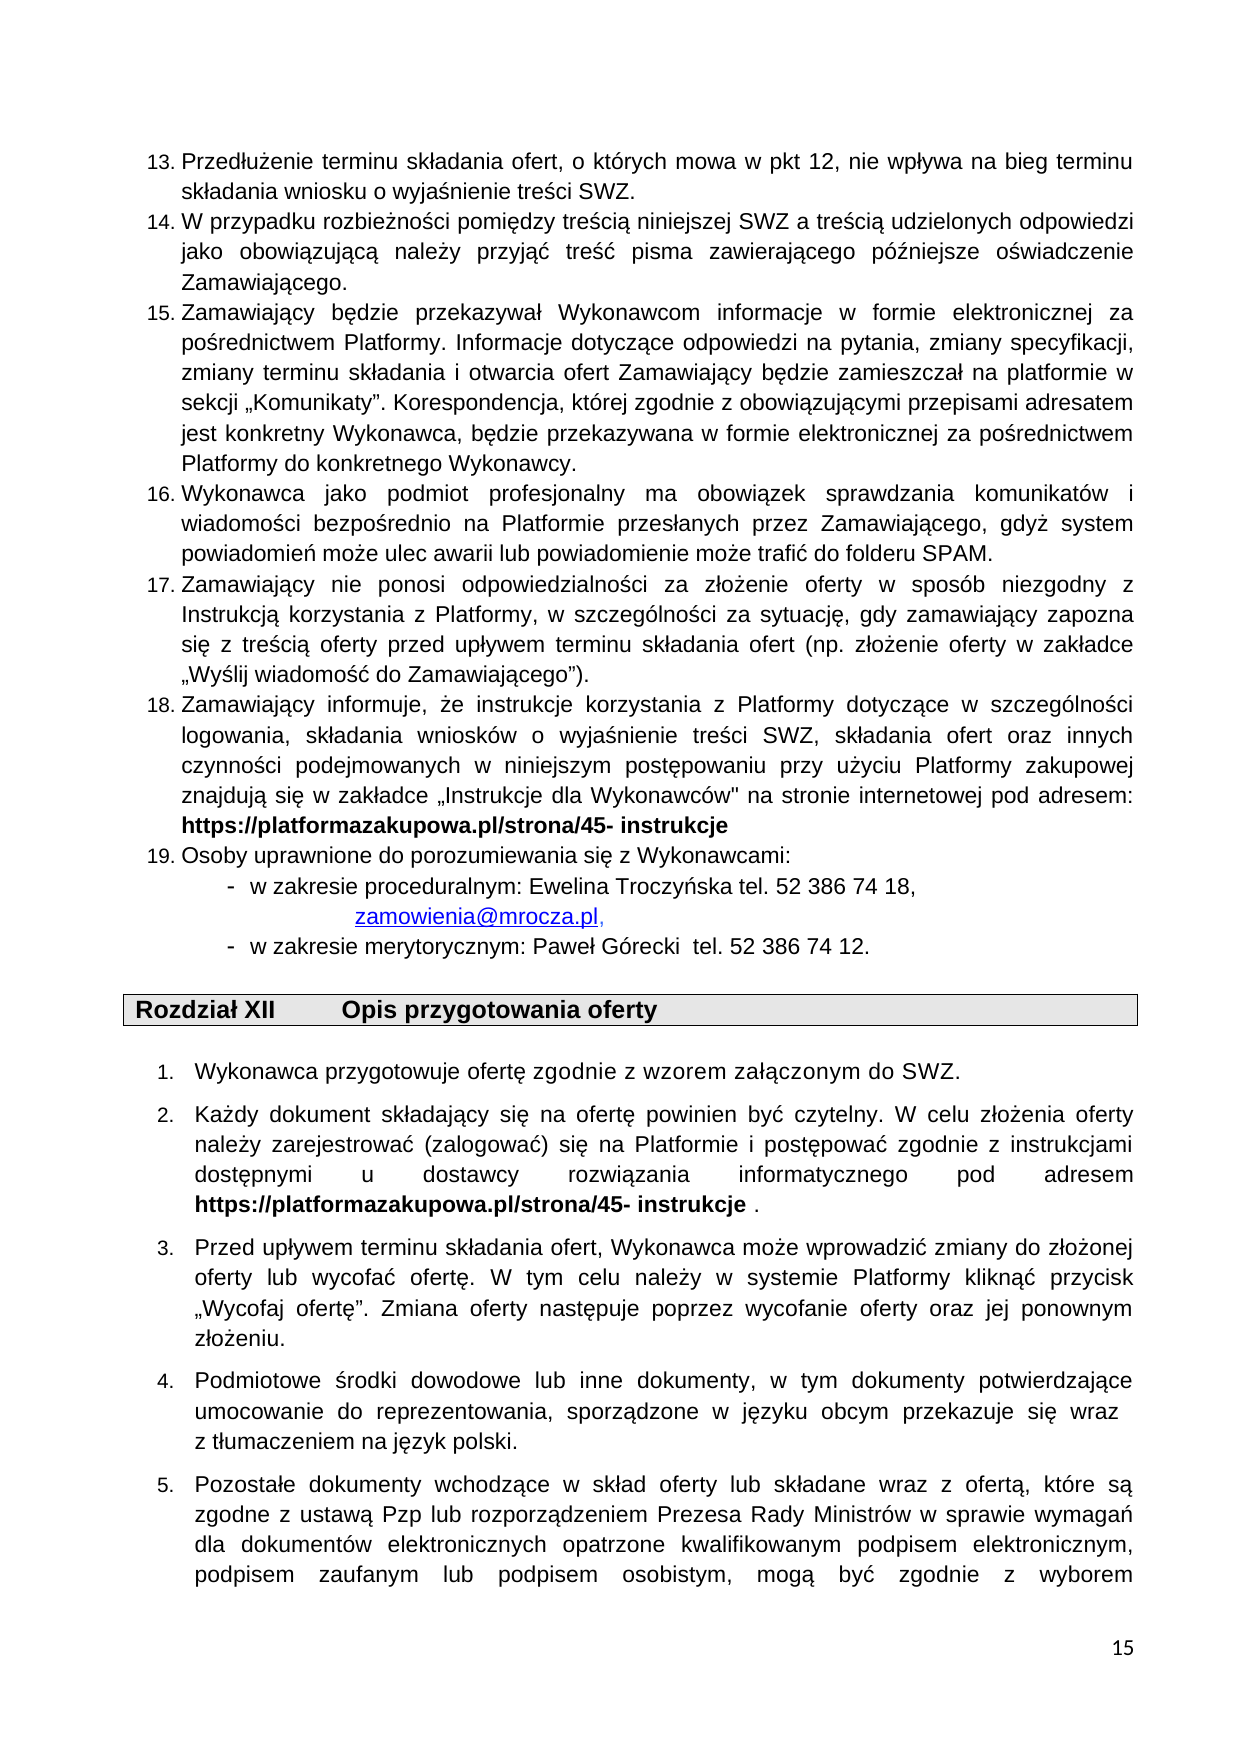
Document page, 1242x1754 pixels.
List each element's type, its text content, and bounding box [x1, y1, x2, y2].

table_header Rozdział XII Opis przygotowania oferty [124, 995, 1137, 1025]
list w zakresie merytorycznym: Paweł Górecki tel. 52 386 74 12. [227, 933, 1134, 959]
list Każdy dokument składający się na ofertę powinien być czytelny. W celu złożenia oferty należy zarejestrować (zalogować) się na Platformie i postępować zgodnie z instrukcjami dostępnymi u dostawcy rozwiązania informatycznego pod adresem https://platformazakupowa.pl/strona/45- instrukcje . [157, 1101, 1134, 1218]
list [157, 1471, 1134, 1587]
list Przedłużenie terminu składania ofert, o których mowa w pkt 12, nie wpływa na bieg terminu składania wniosku o wyjaśnienie treści SWZ. [147, 148, 1134, 204]
list Wykonawca przygotowuje ofertę zgodnie z wzorem załączonym do SWZ. [157, 1058, 1134, 1084]
list w zakresie proceduralnym: Ewelina Troczyńska tel. 52 386 74 18, zamowienia@mrocza.pl, [227, 873, 1134, 929]
list Zamawiający będzie przekazywał Wykonawcom informacje w formie elektronicznej za pośrednictwem Platformy. Informacje dotyczące odpowiedzi na pytania, zmiany specyfikacji, zmiany terminu składania i otwarcia ofert Zamawiający będzie zamieszczał na platformie w sekcji „Komunikaty”. Korespondencja, której zgodnie z obowiązującymi przepisami adresatem jest konkretny Wykonawca, będzie przekazywana w formie elektronicznej za pośrednictwem Platformy do konkretnego Wykonawcy. [147, 299, 1134, 476]
list Zamawiający nie ponosi odpowiedzialności za złożenie oferty w sposób niezgodny z Instrukcją korzystania z Platformy, w szczególności za sytuację, gdy zamawiający zapozna się z treścią oferty przed upływem terminu składania ofert (np. złożenie oferty w zakładce „Wyślij wiadomość do Zamawiającego”). [147, 571, 1134, 688]
list Wykonawca jako podmiot profesjonalny ma obowiązek sprawdzania komunikatów i wiadomości bezpośrednio na Platformie przesłanych przez Zamawiającego, gdyż system powiadomień może ulec awarii lub powiadomienie może trafić do folderu SPAM. [147, 480, 1134, 567]
list Przed upływem terminu składania ofert, Wykonawca może wprowadzić zmiany do złożonej oferty lub wycofać ofertę. W tym celu należy w systemie Platformy kliknąć przycisk „Wycofaj ofertę”. Zmiana oferty następuje poprzez wycofanie oferty oraz jej ponownym złożeniu. [157, 1234, 1134, 1351]
list Osoby uprawnione do porozumiewania się z Wykonawcami: [147, 842, 1134, 869]
list Zamawiający informuje, że instrukcje korzystania z Platformy dotyczące w szczególności logowania, składania wniosków o wyjaśnienie treści SWZ, składania ofert oraz innych czynności podejmowanych w niniejszym postępowaniu przy użyciu Platformy zakupowej znajdują się w zakładce „Instrukcje dla Wykonawców" na stronie internetowej pod adresem: https://platformazakupowa.pl/strona/45- instrukcje [147, 691, 1134, 839]
list W przypadku rozbieżności pomiędzy treścią niniejszej SWZ a treścią udzielonych odpowiedzi jako obowiązującą należy przyjąć treść pisma zawierającego późniejsze oświadczenie Zamawiającego. [147, 208, 1134, 295]
list Podmiotowe środki dowodowe lub inne dokumenty, w tym dokumenty potwierdzające umocowanie do reprezentowania, sporządzone w języku obcym przekazuje się wraz z tłumaczeniem na język polski. [157, 1367, 1134, 1454]
